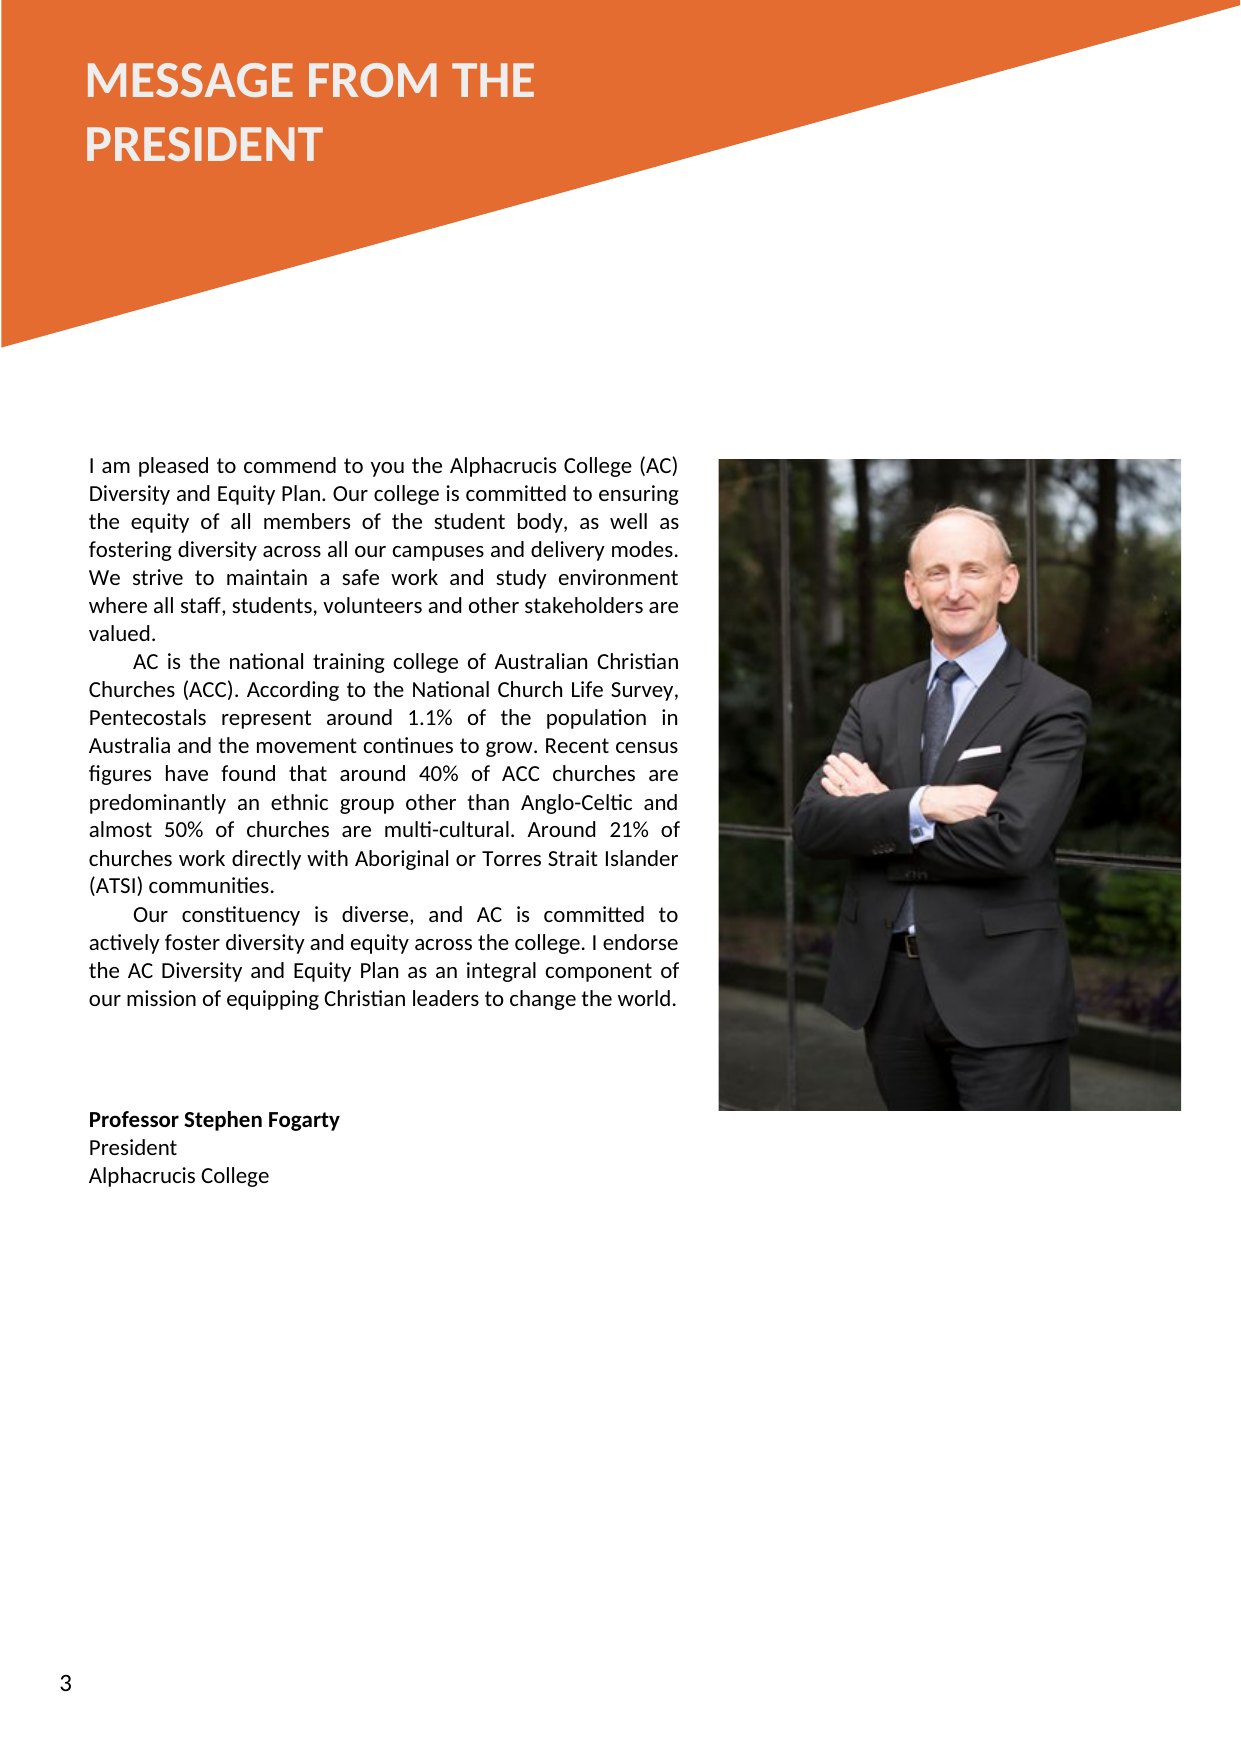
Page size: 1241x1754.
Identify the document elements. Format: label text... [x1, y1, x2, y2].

text AC is the national training college of Australian Christian Churches (ACC). According to the National Church Life Survey, Pentecostals represent around 1.1% of the population in Australia and the movement continues to grow. Recent census figures have found that around 40% of ACC churches are predominantly an ethnic group other than Anglo-Celtic and almost 50% of churches are multi-cultural. Around 21% of churches work directly with Aboriginal or Torres Strait Islander (ATSI) communities. [89, 647, 680, 900]
text Professor Stephen Fogarty [89, 1106, 680, 1133]
text Our constituency is diverse, and AC is committed to actively foster diversity and equity across the college. I endorse the AC Diversity and Equity Plan as an integral component of our mission of equipping Christian leaders to change the world. [89, 900, 680, 1012]
picture [718, 459, 1182, 1111]
text Alphacrucis College [89, 1162, 1181, 1189]
text President [89, 1133, 680, 1162]
text I am pleased to commend to you the Alphacrucis College (AC) Diversity and Equity Plan. Our college is committed to ensuring the equity of all members of the student body, as well as fostering diversity across all our campuses and delivery modes. We strive to maintain a safe work and study environment where all staff, students, volunteers and other stakeholders are valued. [89, 451, 680, 647]
